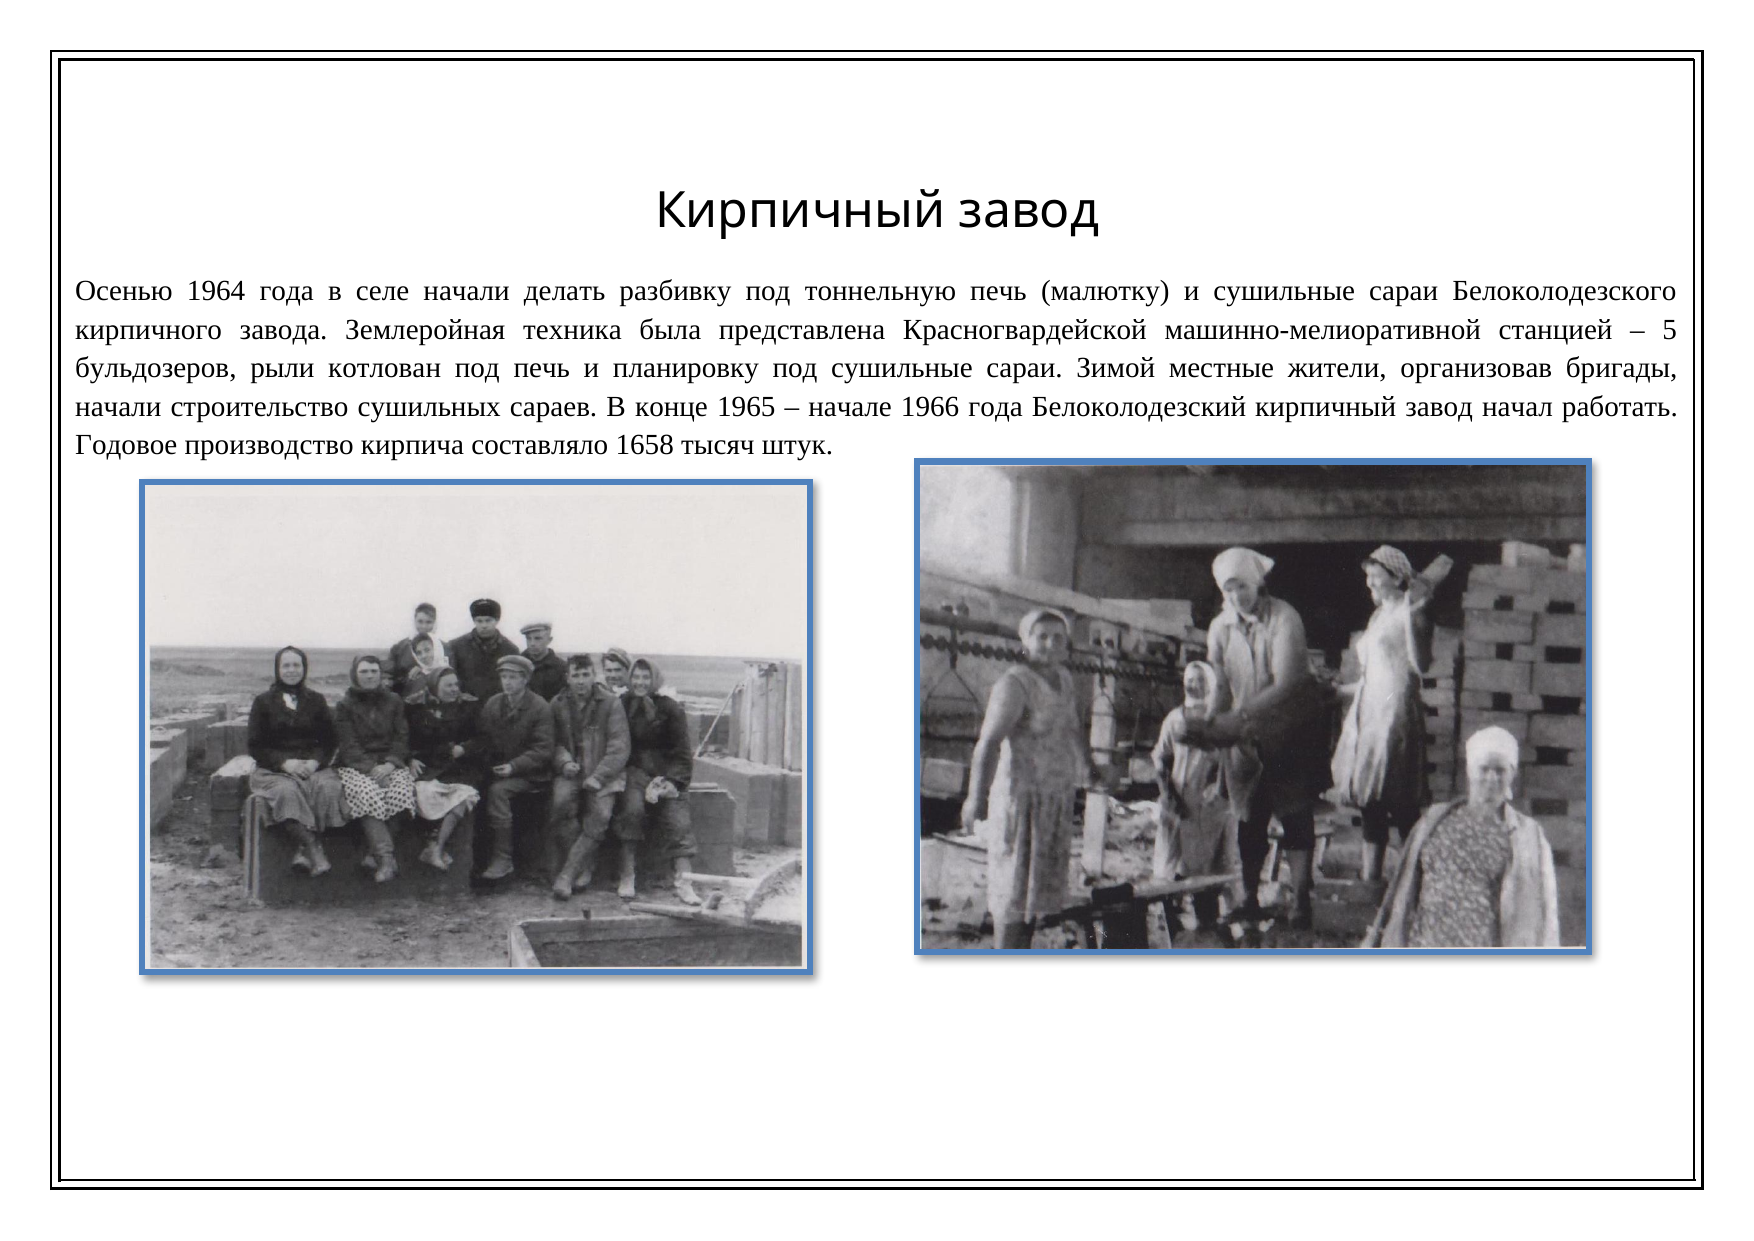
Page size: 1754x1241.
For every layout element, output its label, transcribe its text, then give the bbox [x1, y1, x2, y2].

picture [145, 485, 807, 969]
picture [920, 465, 1586, 949]
text Осенью 1964 года в селе начали делать разбивку под тоннельную печь (малютку) и сушильные сараи Белоколодезского кирпичного завода. Землеройная техника была представлена Красногвардейской машинно-мелиоративной станцией – 5 бульдозеров, рыли котлован под печь и планировку под сушильные сараи. Зимой местные жители, организовав бригады, начали строительство сушильных сараев. В конце 1965 – начале 1966 года Белоколодезский кирпичный завод начал работать. Годовое производство кирпича составляло 1658 тысяч штук. [75, 273, 1679, 461]
text Кирпичный завод [75, 174, 1679, 242]
